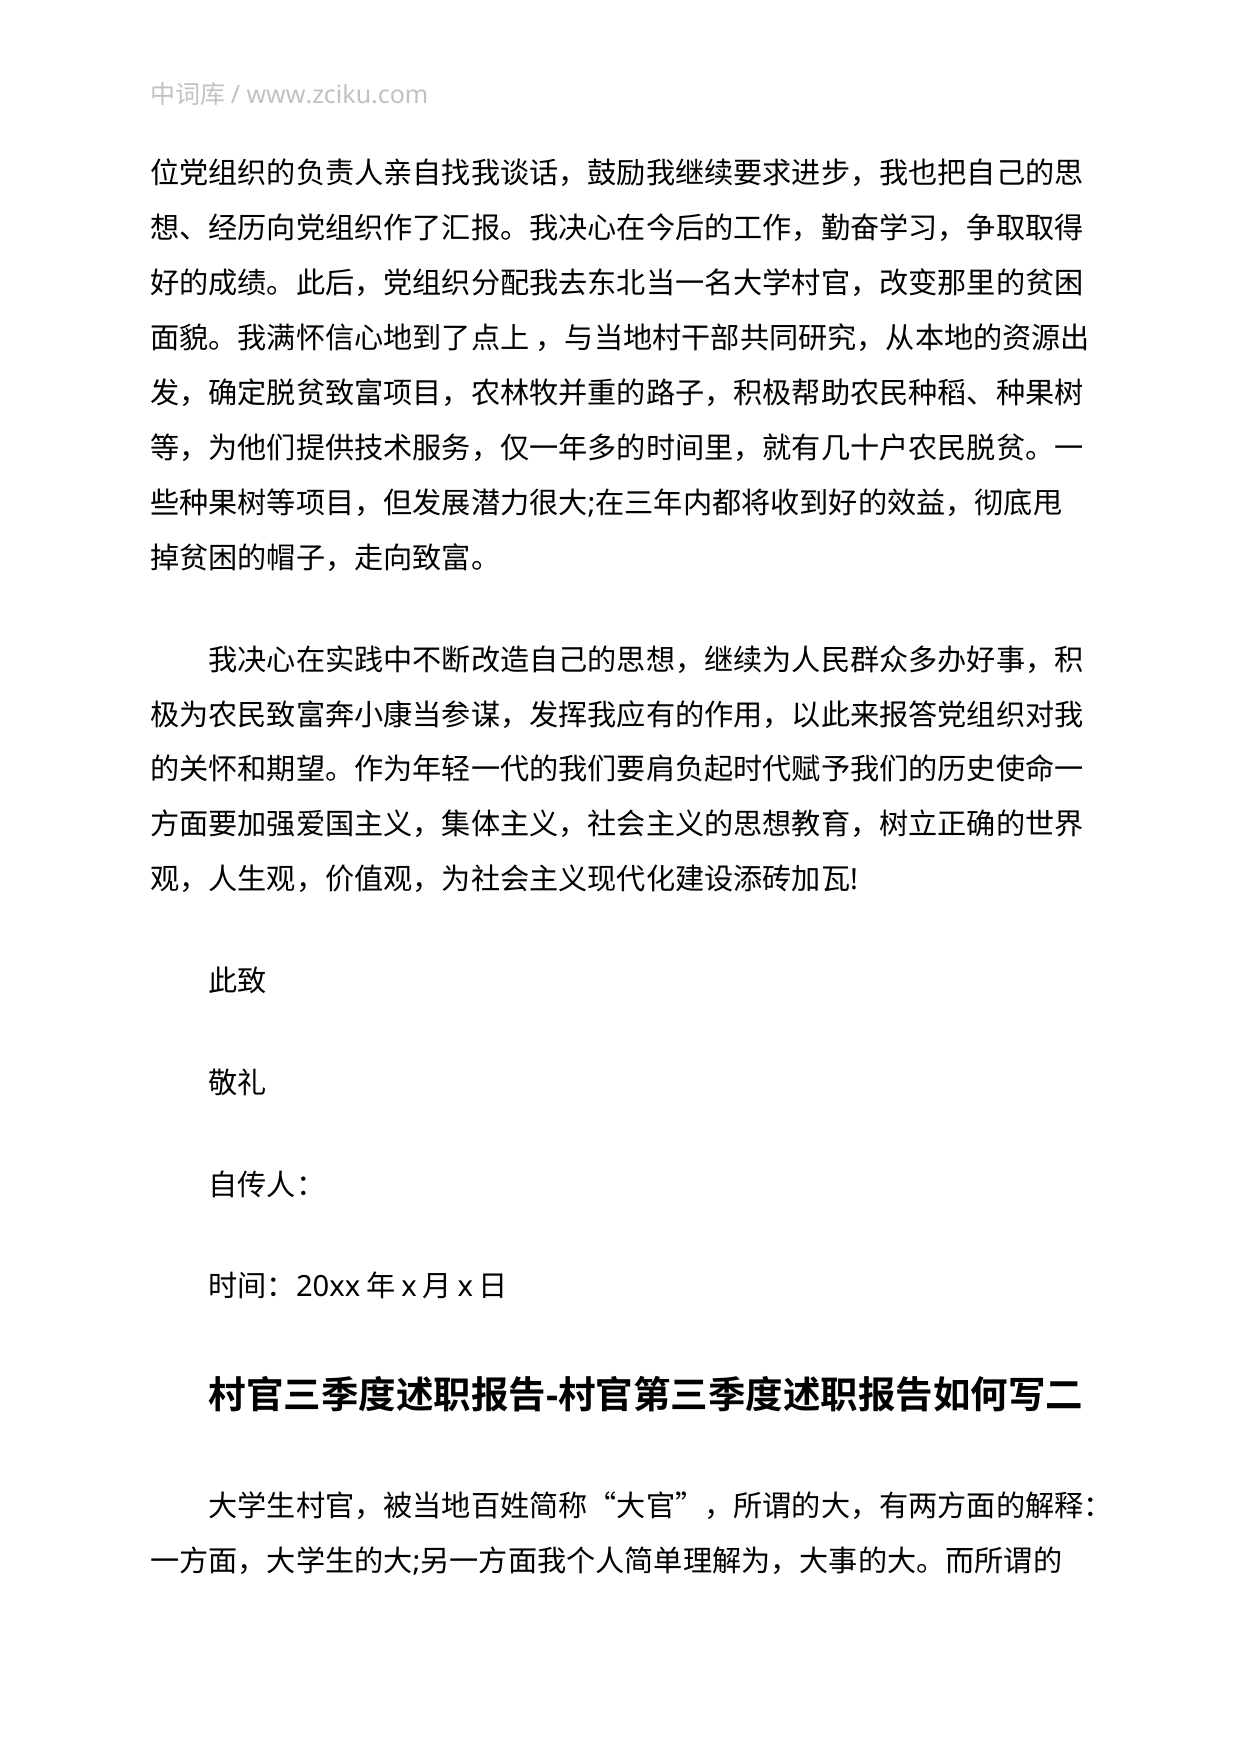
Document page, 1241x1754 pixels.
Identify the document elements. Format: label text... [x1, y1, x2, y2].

text 我决心在实践中不断改造自己的思想，继续为人民群众多办好事，积极为农民致富奔小康当参谋，发挥我应有的作用，以此来报答党组织对我的关怀和期望。作为年轻一代的我们要肩负起时代赋予我们的历史使命一方面要加强爱国主义，集体主义，社会主义的思想教育，树立正确的世界观，人生观，价值观，为社会主义现代化建设添砖加瓦! [150, 636, 1090, 898]
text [150, 1483, 1090, 1580]
text 敬礼 [150, 1059, 1090, 1102]
text 时间：20xx年x月x日 [150, 1263, 1090, 1305]
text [150, 150, 1090, 577]
text 此致 [150, 958, 1090, 1000]
text 村官三季度述职报告-村官第三季度述职报告如何写二 [150, 1365, 1090, 1419]
text 自传人： [150, 1161, 1090, 1203]
